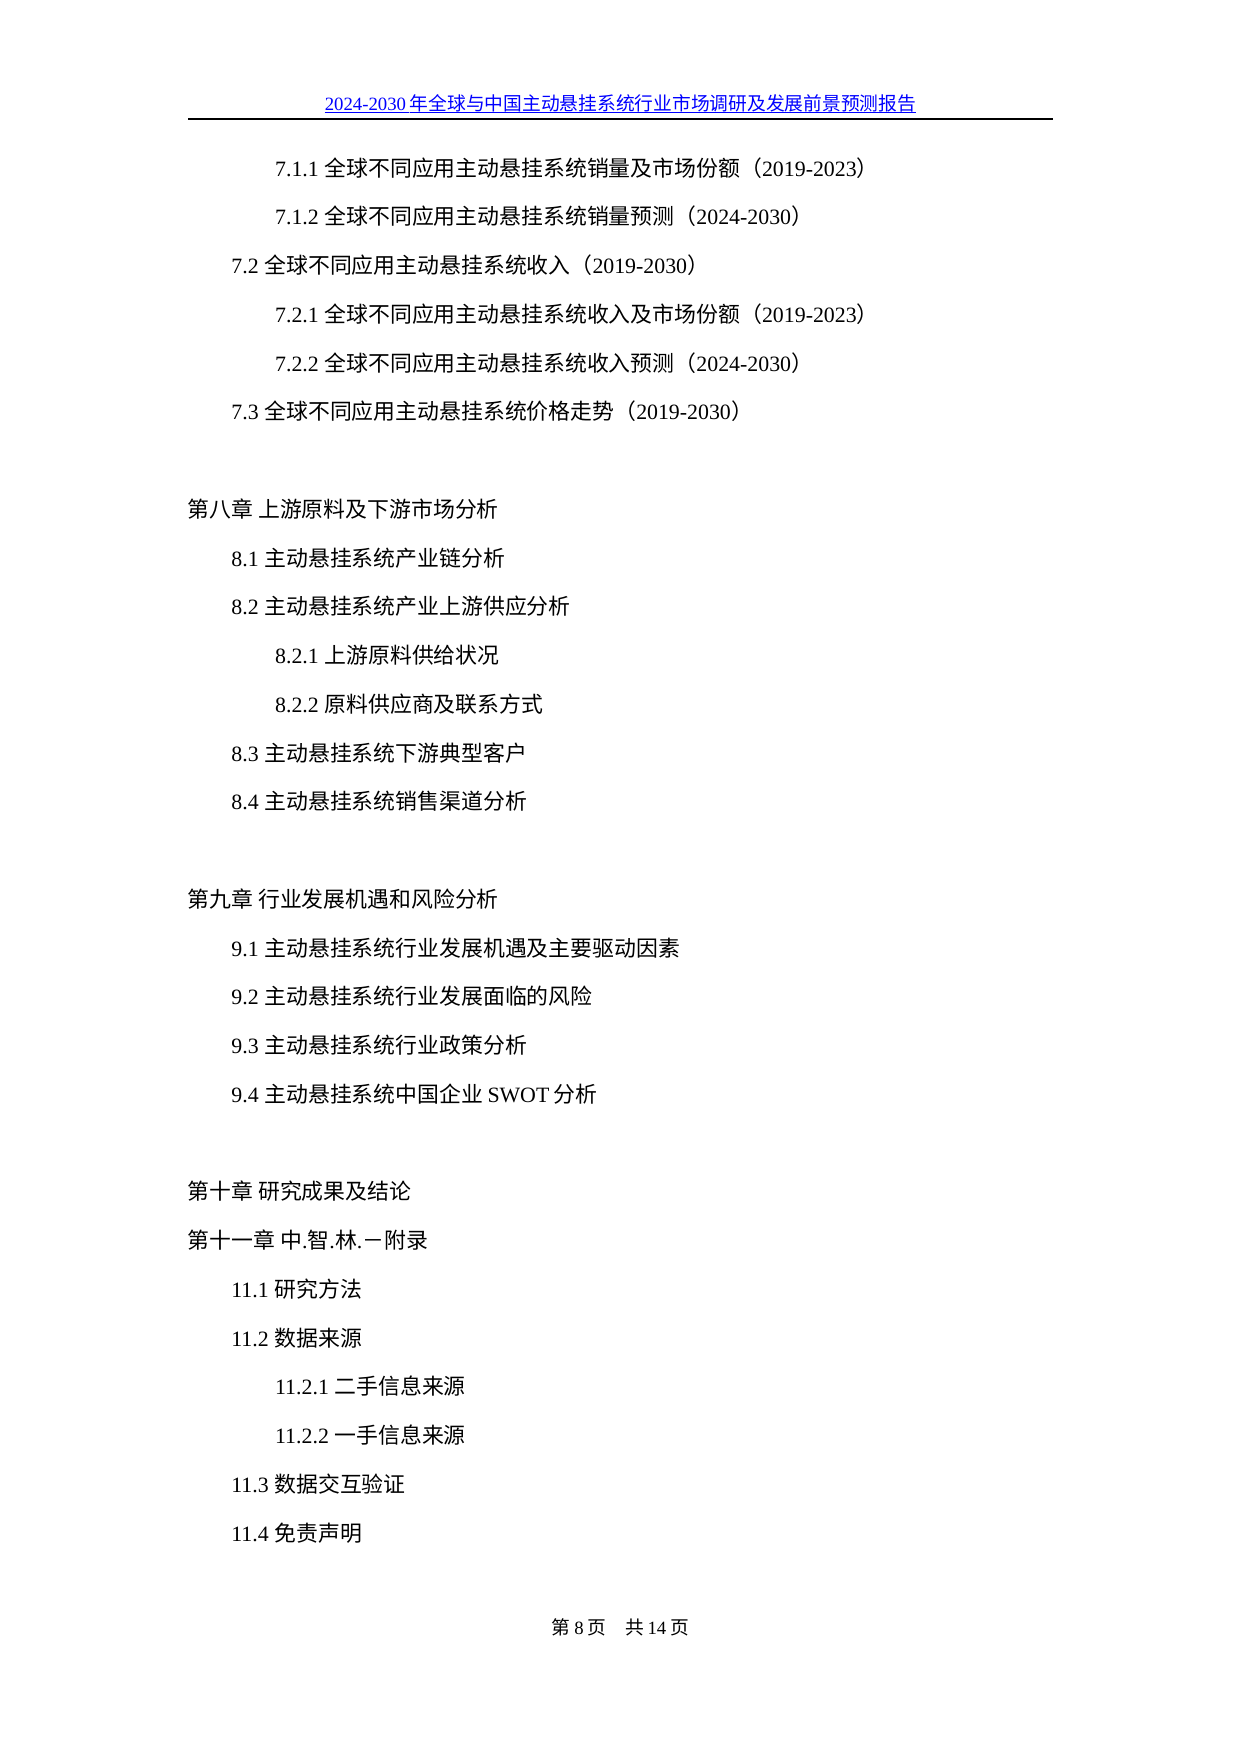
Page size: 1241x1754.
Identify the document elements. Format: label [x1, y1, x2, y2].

text [187, 150, 1053, 1548]
